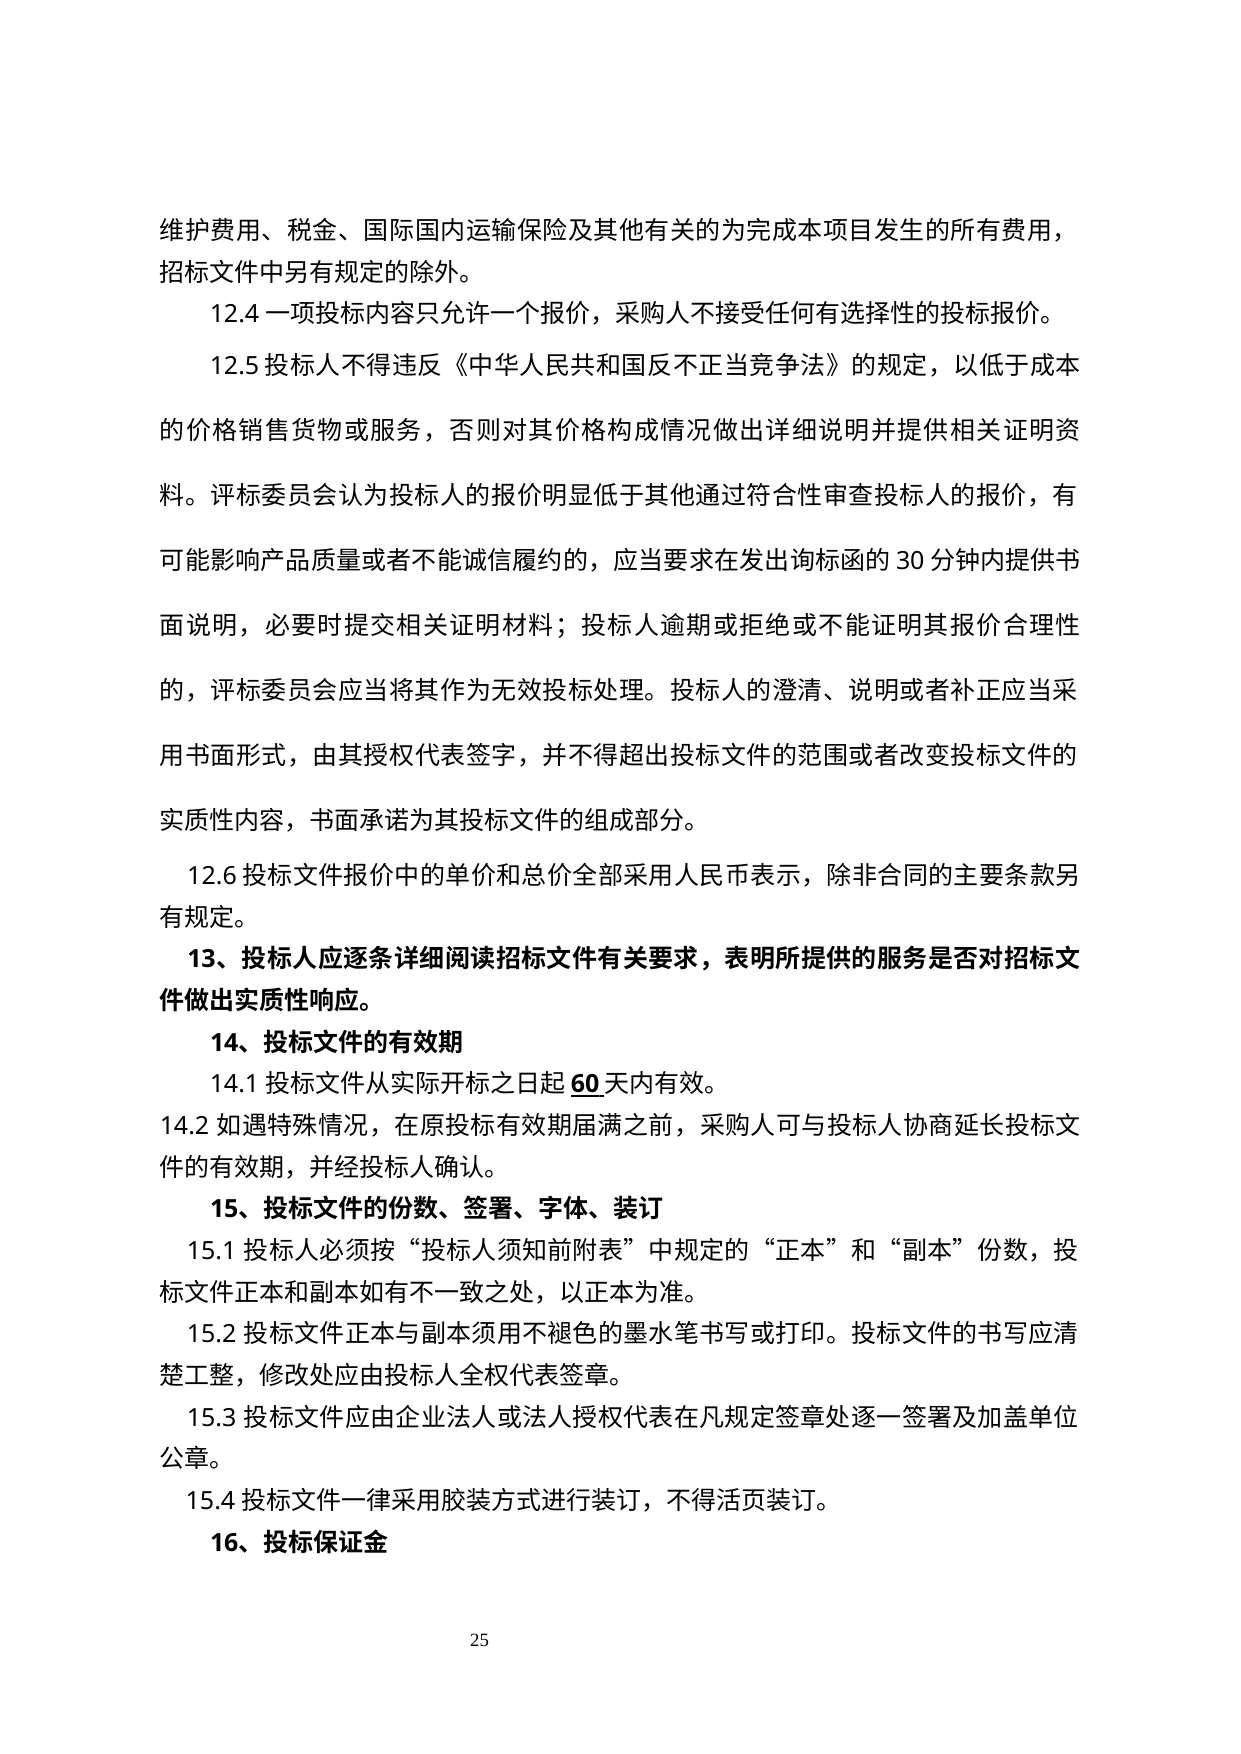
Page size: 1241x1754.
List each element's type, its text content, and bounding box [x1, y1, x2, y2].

text 15.1 投标人必须按“投标人须知前附表”中规定的“正本”和“副本”份数，投标文件正本和副本如有不一致之处，以正本为准。 [159, 1226, 1081, 1309]
text 14、投标文件的有效期 [159, 1018, 1081, 1059]
text 16、投标保证金 [159, 1518, 1081, 1559]
text 15.4 投标文件一律采用胶装方式进行装订，不得活页装订。 [159, 1476, 1081, 1518]
text 13、投标人应逐条详细阅读招标文件有关要求，表明所提供的服务是否对招标文件做出实质性响应。 [159, 934, 1081, 1018]
text 12.4 一项投标内容只允许一个报价，采购人不接受任何有选择性的投标报价。 [159, 289, 1081, 331]
text 14.2 如遇特殊情况，在原投标有效期届满之前，采购人可与投标人协商延长投标文件的有效期，并经投标人确认。 [159, 1101, 1081, 1184]
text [159, 206, 1081, 289]
text 12.5投标人不得违反《中华人民共和国反不正当竞争法》的规定，以低于成本的价格销售货物或服务，否则对其价格构成情况做出详细说明并提供相关证明资料。评标委员会认为投标人的报价明显低于其他通过符合性审查投标人的报价，有可能影响产品质量或者不能诚信履约的，应当要求在发出询标函的30分钟内提供书面说明，必要时提交相关证明材料；投标人逾期或拒绝或不能证明其报价合理性的，评标委员会应当将其作为无效投标处理。投标人的澄清、说明或者补正应当采用书面形式，由其授权代表签字，并不得超出投标文件的范围或者改变投标文件的实质性内容，书面承诺为其投标文件的组成部分。 [159, 331, 1081, 851]
text 15、投标文件的份数、签署、字体、装订 [159, 1184, 1081, 1226]
text 12.6投标文件报价中的单价和总价全部采用人民币表示，除非合同的主要条款另有规定。 [159, 851, 1081, 934]
text 15.2 投标文件正本与副本须用不褪色的墨水笔书写或打印。投标文件的书写应清楚工整，修改处应由投标人全权代表签章。 [159, 1309, 1081, 1393]
text 14.1 投标文件从实际开标之日起60天内有效。 [159, 1059, 1081, 1101]
text 15.3 投标文件应由企业法人或法人授权代表在凡规定签章处逐一签署及加盖单位公章。 [159, 1393, 1081, 1476]
